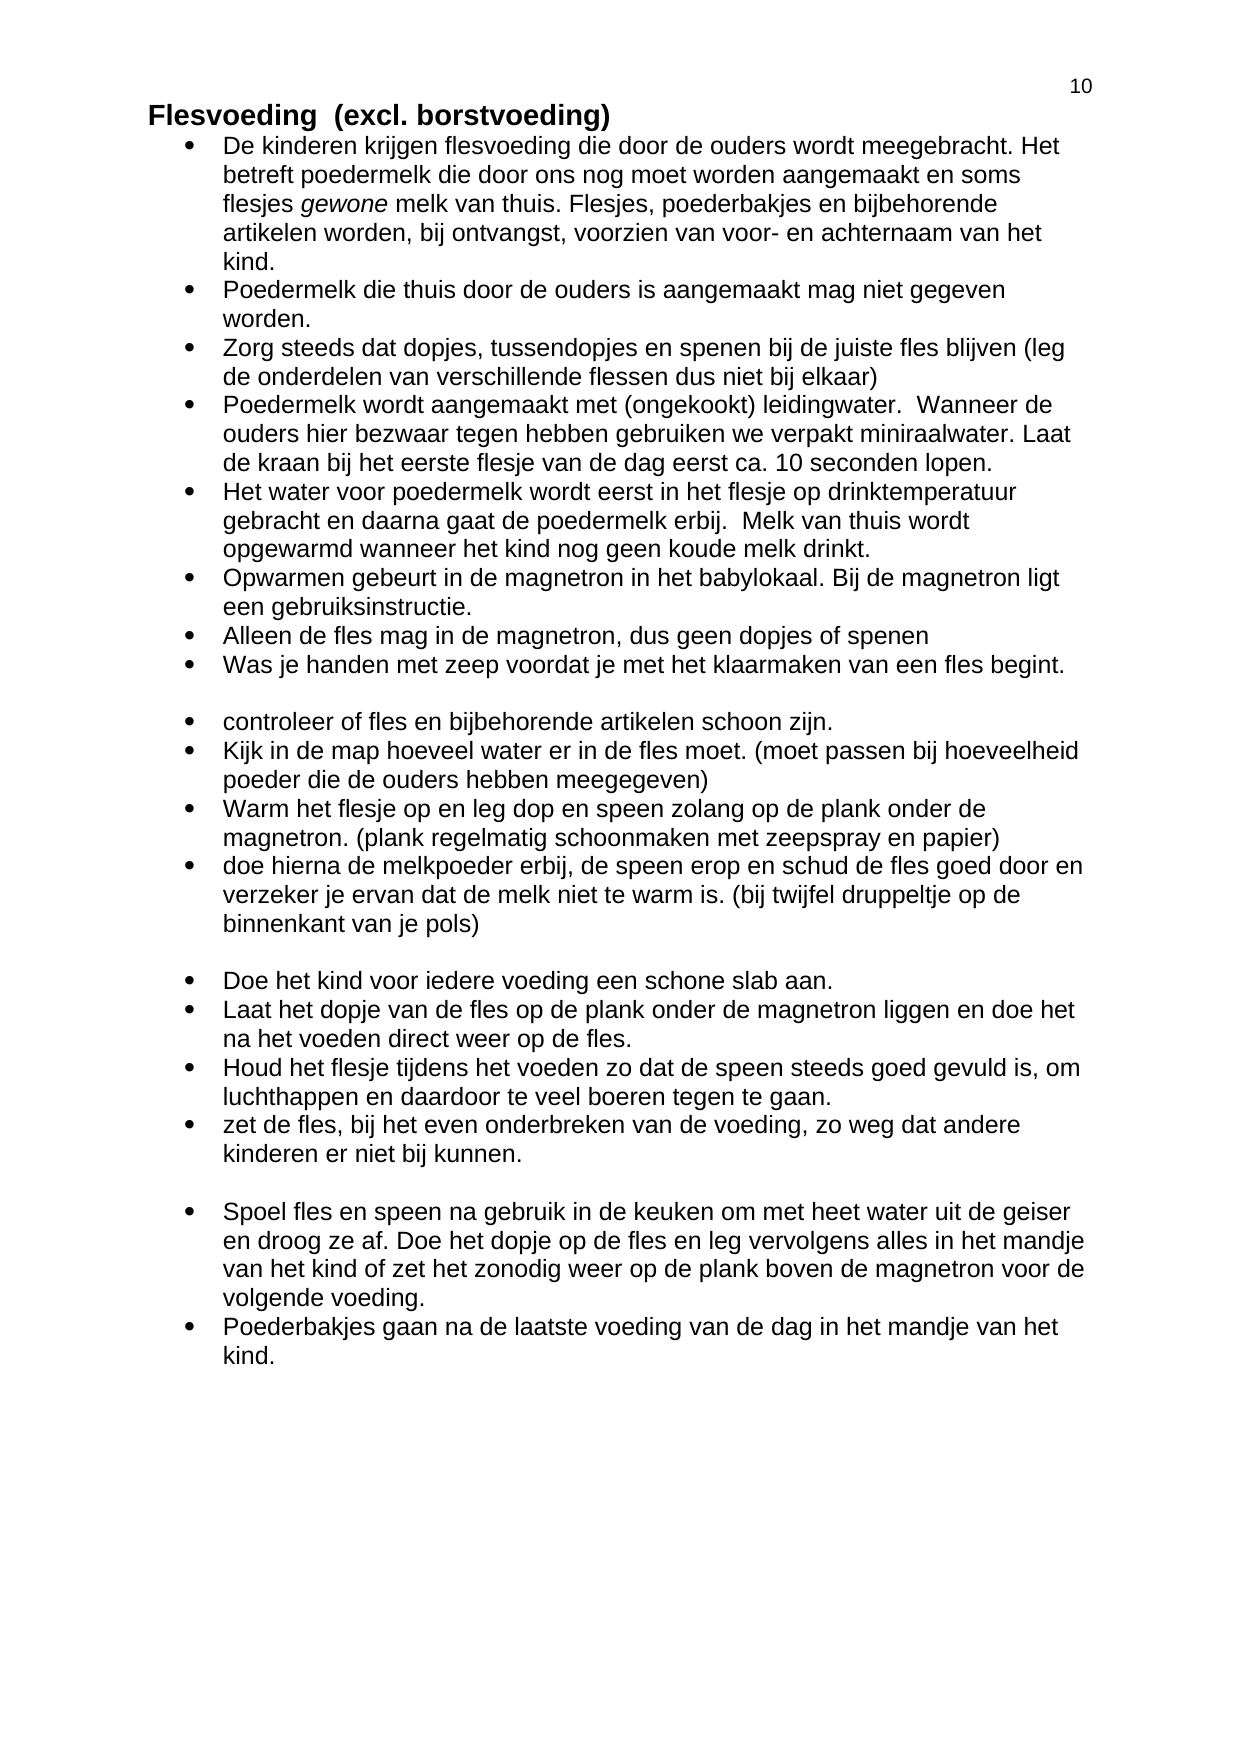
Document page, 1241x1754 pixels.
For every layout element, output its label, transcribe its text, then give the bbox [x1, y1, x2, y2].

list Was je handen met zeep voordat je met het klaarmaken van een fles begint. [185, 649, 1092, 678]
list De kinderen krijgen flesvoeding die door de ouders wordt meegebracht. Het betreft poedermelk die door ons nog moet worden aangemaakt en soms flesjes gewone melk van thuis. Flesjes, poederbakjes en bijbehorende artikelen worden, bij ontvangst, voorzien van voor- en achternaam van het kind. [185, 131, 1092, 275]
list Zorg steeds dat dopjes, tussendopjes en spenen bij de juiste fles blijven (leg de onderdelen van verschillende flessen dus niet bij elkaar) [185, 333, 1092, 390]
list Poedermelk wordt aangemaakt met (ongekookt) leidingwater. Wanneer de ouders hier bezwaar tegen hebben gebruiken we verpakt miniraalwater. Laat de kraan bij het eerste flesje van de dag eerst ca. 10 seconden lopen. [185, 390, 1092, 477]
list controleer of fles en bijbehorende artikelen schoon zijn. [185, 707, 1092, 736]
list Spoel fles en speen na gebruik in de keuken om met heet water uit de geiser en droog ze af. Doe het dopje op de fles en leg vervolgens alles in het mandje van het kind of zet het zonodig weer op de plank boven de magnetron voor de volgende voeding. [185, 1197, 1092, 1312]
text Flesvoeding (excl. borstvoeding) [148, 98, 1092, 131]
list Warm het flesje op en leg dop en speen zolang op de plank onder de magnetron. (plank regelmatig schoonmaken met zeepspray en papier) [185, 794, 1092, 851]
list Laat het dopje van de fles op de plank onder de magnetron liggen en doe het na het voeden direct weer op de fles. [185, 995, 1092, 1053]
list Opwarmen gebeurt in de magnetron in het babylokaal. Bij de magnetron ligt een gebruiksinstructie. [185, 563, 1092, 621]
list Alleen de fles mag in de magnetron, dus geen dopjes of spenen [185, 621, 1092, 649]
list Doe het kind voor iedere voeding een schone slab aan. [185, 966, 1092, 995]
list doe hierna de melkpoeder erbij, de speen erop en schud de fles goed door en verzeker je ervan dat de melk niet te warm is. (bij twijfel druppeltje op de binnenkant van je pols) [185, 851, 1092, 938]
list zet de fles, bij het even onderbreken van de voeding, zo weg dat andere kinderen er niet bij kunnen. [185, 1110, 1092, 1168]
list Poedermelk die thuis door de ouders is aangemaakt mag niet gegeven worden. [185, 275, 1092, 333]
list Poederbakjes gaan na de laatste voeding van de dag in het mandje van het kind. [185, 1312, 1092, 1369]
list Kijk in de map hoeveel water er in de fles moet. (moet passen bij hoeveelheid poeder die de ouders hebben meegegeven) [185, 736, 1092, 794]
list Het water voor poedermelk wordt eerst in het flesje op drinktemperatuur gebracht en daarna gaat de poedermelk erbij. Melk van thuis wordt opgewarmd wanneer het kind nog geen koude melk drinkt. [185, 477, 1092, 563]
list Houd het flesje tijdens het voeden zo dat de speen steeds goed gevuld is, om luchthappen en daardoor te veel boeren tegen te gaan. [185, 1053, 1092, 1110]
